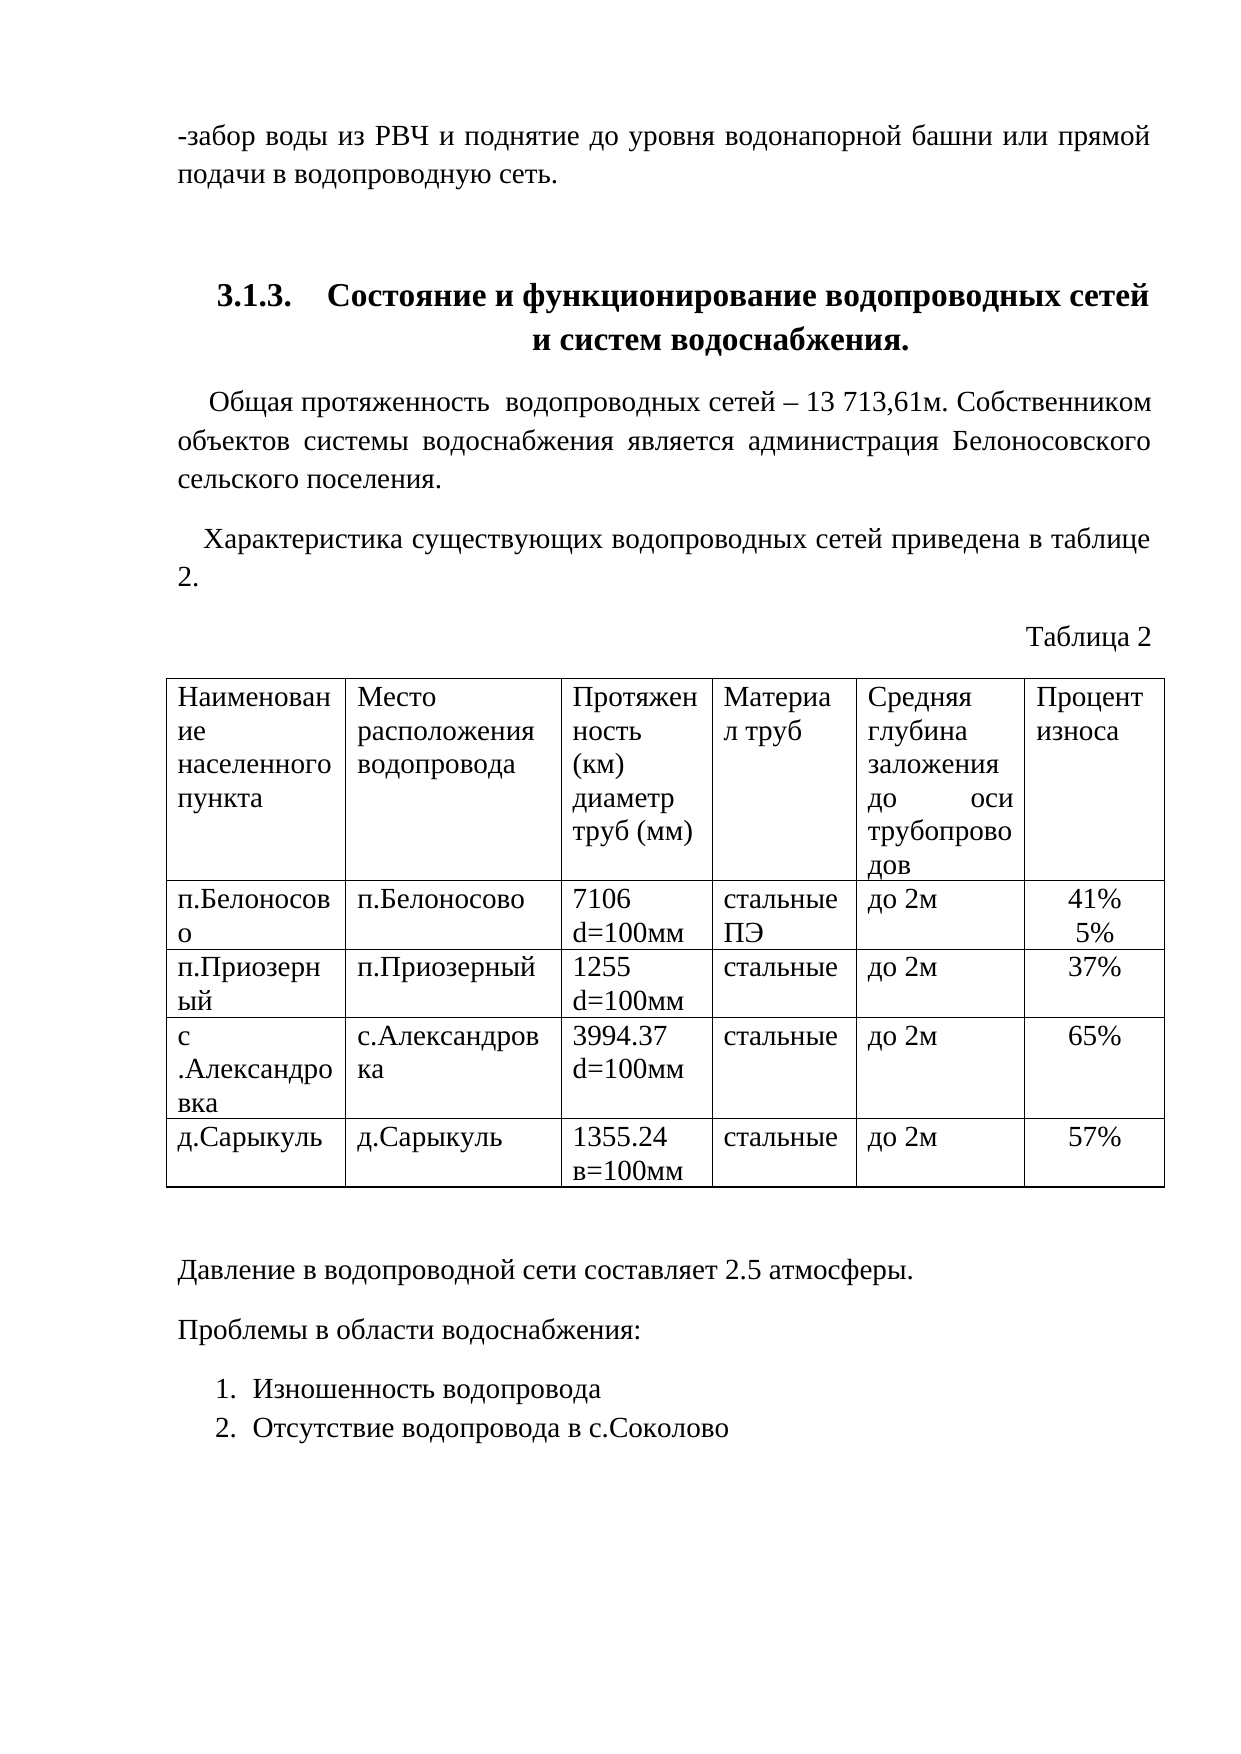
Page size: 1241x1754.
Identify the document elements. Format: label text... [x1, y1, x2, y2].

table_cell до 2м [857, 1018, 1024, 1118]
table_cell с.Александровка [346, 1018, 561, 1118]
table_cell стальные [713, 950, 856, 1017]
table_cell 57% [1025, 1119, 1164, 1186]
table_header Процент износа [1025, 679, 1164, 880]
table_cell д.Сарыкуль [167, 1119, 345, 1186]
table_cell 1255 d=100мм [562, 950, 712, 1017]
table_cell до 2м [857, 1119, 1024, 1186]
table_cell 1355.24 в=100мм [562, 1119, 712, 1186]
table_cell до 2м [857, 881, 1024, 948]
text Проблемы в области водоснабжения: [177, 1312, 1152, 1345]
table_cell стальные [713, 1018, 856, 1118]
list Состояние и функционирование водопроводных сетей и систем водоснабжения. [215, 275, 1152, 358]
table_cell д.Сарыкуль [346, 1119, 561, 1186]
table_cell 41% 5% [1025, 881, 1164, 948]
table_cell п.Приозерный [346, 950, 561, 1017]
table_cell п.Белоносово [167, 881, 345, 948]
list Отсутствие водопровода в с.Соколово [215, 1410, 1152, 1443]
table_header Наименование населенного пункта [167, 679, 345, 880]
table_cell стальные ПЭ [713, 881, 856, 948]
text Характеристика существующих водопроводных сетей приведена в таблице 2. [177, 521, 1152, 593]
table_header Место расположения водопровода [346, 679, 561, 880]
text Таблица 2 [177, 619, 1152, 652]
table_cell 37% [1025, 950, 1164, 1017]
text Давление в водопроводной сети составляет 2.5 атмосферы. [177, 1252, 1152, 1286]
table_cell п.Белоносово [346, 881, 561, 948]
table_cell до 2м [857, 950, 1024, 1017]
table_cell c.Александровка [167, 1018, 345, 1118]
table_cell п.Приозерный [167, 950, 345, 1017]
table_header Материал труб [713, 679, 856, 880]
table_header Средняя глубина заложения до оси трубопроводов [857, 679, 1024, 880]
text Общая протяженность водопроводных сетей – 13 713,61м. Собственником объектов системы водоснабжения является администрация Белоносовского сельского поселения. [177, 384, 1152, 495]
table_cell 7106 d=100мм [562, 881, 712, 948]
table_cell стальные [713, 1119, 856, 1186]
table_cell 3994.37 d=100мм [562, 1018, 712, 1118]
list Изношенность водопровода [215, 1371, 1152, 1405]
text -забор воды из РВЧ и поднятие до уровня водонапорной башни или прямой подачи в водопроводную сеть. [177, 118, 1152, 190]
table_cell 65% [1025, 1018, 1164, 1118]
table_header Протяженность (км) диаметр труб (мм) [562, 679, 712, 880]
